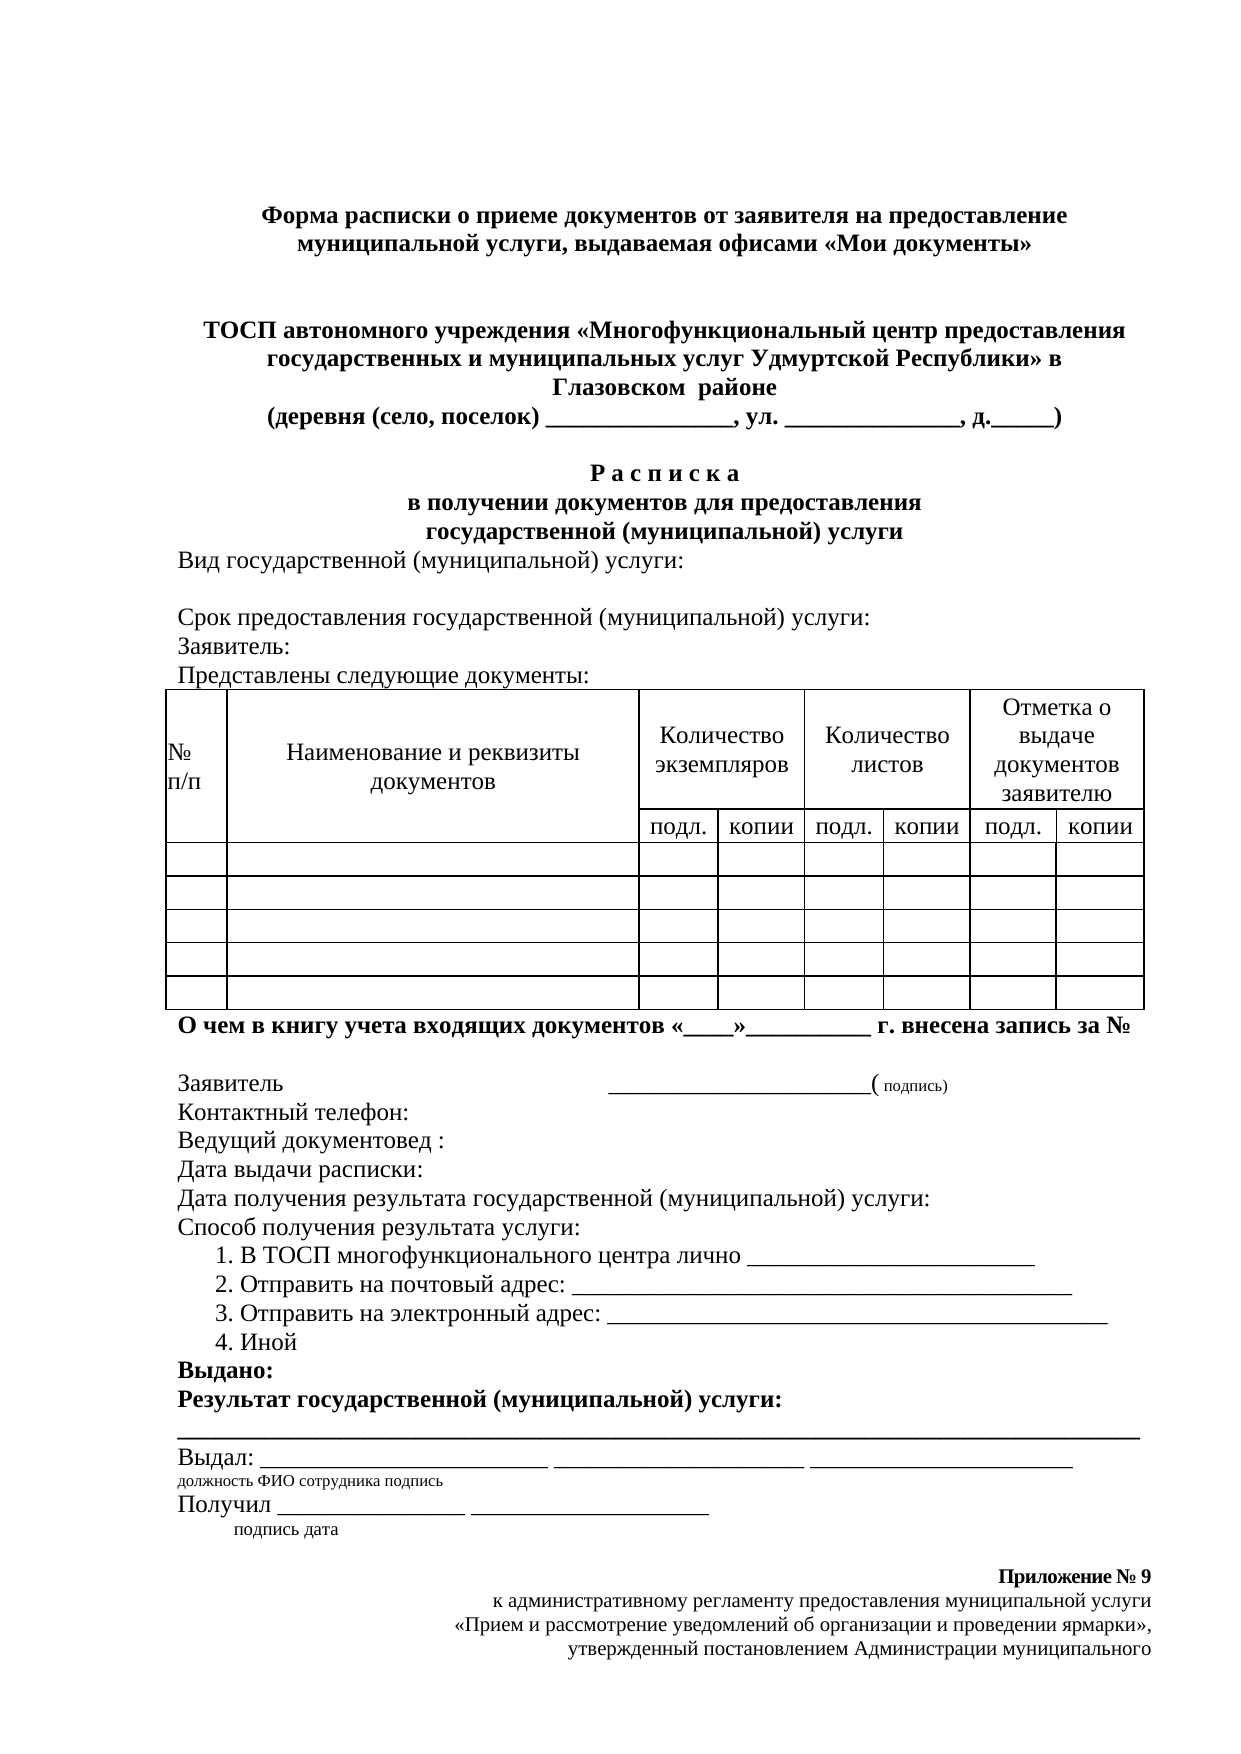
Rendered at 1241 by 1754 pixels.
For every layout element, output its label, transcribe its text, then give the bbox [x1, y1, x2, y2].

text Приложение № 9 [177, 1564, 1152, 1588]
table_cell [884, 910, 969, 942]
table_header № п/п [167, 690, 226, 842]
table_cell [1057, 977, 1143, 1009]
table_cell [719, 943, 804, 975]
table_header Отметка о выдаче документов заявителю [971, 690, 1143, 808]
text Заявитель _____________________( подпись) [177, 1068, 1152, 1097]
table_cell [1057, 910, 1143, 942]
table_cell подл. [805, 810, 883, 842]
table_cell [640, 877, 717, 908]
text 2.​ Отправить на почтовый адрес: ________________________________________ [215, 1269, 1152, 1298]
table_cell [228, 943, 638, 975]
table_cell [719, 843, 804, 875]
table_cell [805, 843, 883, 875]
text Глазовском районе [177, 372, 1152, 401]
text Способ получения результата услуги: [177, 1212, 1152, 1240]
text (деревня (село, поселок) _______________, ул. ______________, д._____) [177, 401, 1152, 430]
table_cell [805, 910, 883, 942]
table_cell [719, 877, 804, 908]
table_cell [1057, 877, 1143, 908]
text муниципальной услуги, выдаваемая офисами «Мои документы» [177, 228, 1152, 257]
table_cell [884, 843, 969, 875]
table_cell [640, 843, 717, 875]
table_cell [971, 910, 1055, 942]
text Выдано: [177, 1355, 1152, 1384]
text утвержденный постановлением Администрации муниципального [177, 1636, 1152, 1660]
table_cell [971, 843, 1055, 875]
table_cell [228, 910, 638, 942]
table_cell [719, 910, 804, 942]
table_cell [884, 977, 969, 1009]
table_cell [640, 977, 717, 1009]
table_cell [167, 910, 226, 942]
table_cell [640, 910, 717, 942]
text 4.​ Иной [215, 1327, 1152, 1355]
table_cell [971, 977, 1055, 1009]
text Заявитель: [177, 631, 1152, 660]
text Представлены следующие документы: [177, 660, 1152, 688]
text Результат государственной (муниципальной) услуги: [177, 1384, 1152, 1413]
text Ведущий документовед : [177, 1125, 1152, 1154]
text в получении документов для предоставления [177, 487, 1152, 516]
text Выдал: _______________________ ____________________ _____________________ [177, 1442, 1152, 1470]
table_cell [228, 977, 638, 1009]
text «Прием и рассмотрение уведомлений об организации и проведении ярмарки», [177, 1612, 1152, 1636]
table_cell [228, 877, 638, 908]
text О чем в книгу учета входящих документов «____»__________ г. внесена запись за № [177, 1010, 1152, 1039]
text должность ФИО сотрудника подпись [177, 1470, 1152, 1489]
table_cell [805, 877, 883, 908]
table_cell [1057, 843, 1143, 875]
table_cell копии [884, 810, 969, 842]
text Форма расписки о приеме документов от заявителя на предоставление [177, 200, 1152, 228]
text _____________________________________________________________________________ [177, 1413, 1152, 1442]
table_cell [884, 943, 969, 975]
table_cell [971, 877, 1055, 908]
table_cell [719, 977, 804, 1009]
table_header Количество листов [805, 690, 969, 808]
text Получил _______________ ___________________ [177, 1489, 1152, 1518]
text Р а с п и с к а [177, 458, 1152, 487]
table_cell [167, 943, 226, 975]
table_cell подл. [971, 810, 1056, 842]
table_cell [805, 943, 883, 975]
table_cell копии [719, 810, 804, 842]
table_cell [167, 977, 226, 1009]
text 1.​ В ТОСП многофункционального центра лично _______________________ [215, 1240, 1152, 1269]
table_cell [228, 843, 638, 875]
table_cell подл. [640, 810, 717, 842]
text 3.​ Отправить на электронный адрес: ________________________________________ [215, 1298, 1152, 1327]
text государственной (муниципальной) услуги [177, 516, 1152, 545]
text Вид государственной (муниципальной) услуги: [177, 545, 1152, 573]
table_cell [971, 943, 1055, 975]
text ТОСП автономного учреждения «Многофункциональный центр предоставления государственных и муниципальных услуг Удмуртской Республики» в [177, 315, 1152, 372]
text Дата выдачи расписки: [177, 1154, 1152, 1183]
table_cell [167, 877, 226, 908]
table_cell [805, 977, 883, 1009]
table_header Количество экземпляров [640, 690, 804, 808]
table_header Наименование и реквизиты документов [228, 690, 638, 842]
text подпись дата [233, 1518, 1152, 1540]
table_cell [884, 877, 969, 908]
table_cell [167, 843, 226, 875]
table_cell [1057, 943, 1143, 975]
text Дата получения результата государственной (муниципальной) услуги: [177, 1183, 1152, 1212]
table_cell [640, 943, 717, 975]
text к административному регламенту предоставления муниципальной услуги [177, 1588, 1152, 1612]
text Контактный телефон: [177, 1097, 1152, 1125]
table_cell копии [1057, 810, 1143, 842]
text Срок предоставления государственной (муниципальной) услуги: [177, 602, 1152, 631]
